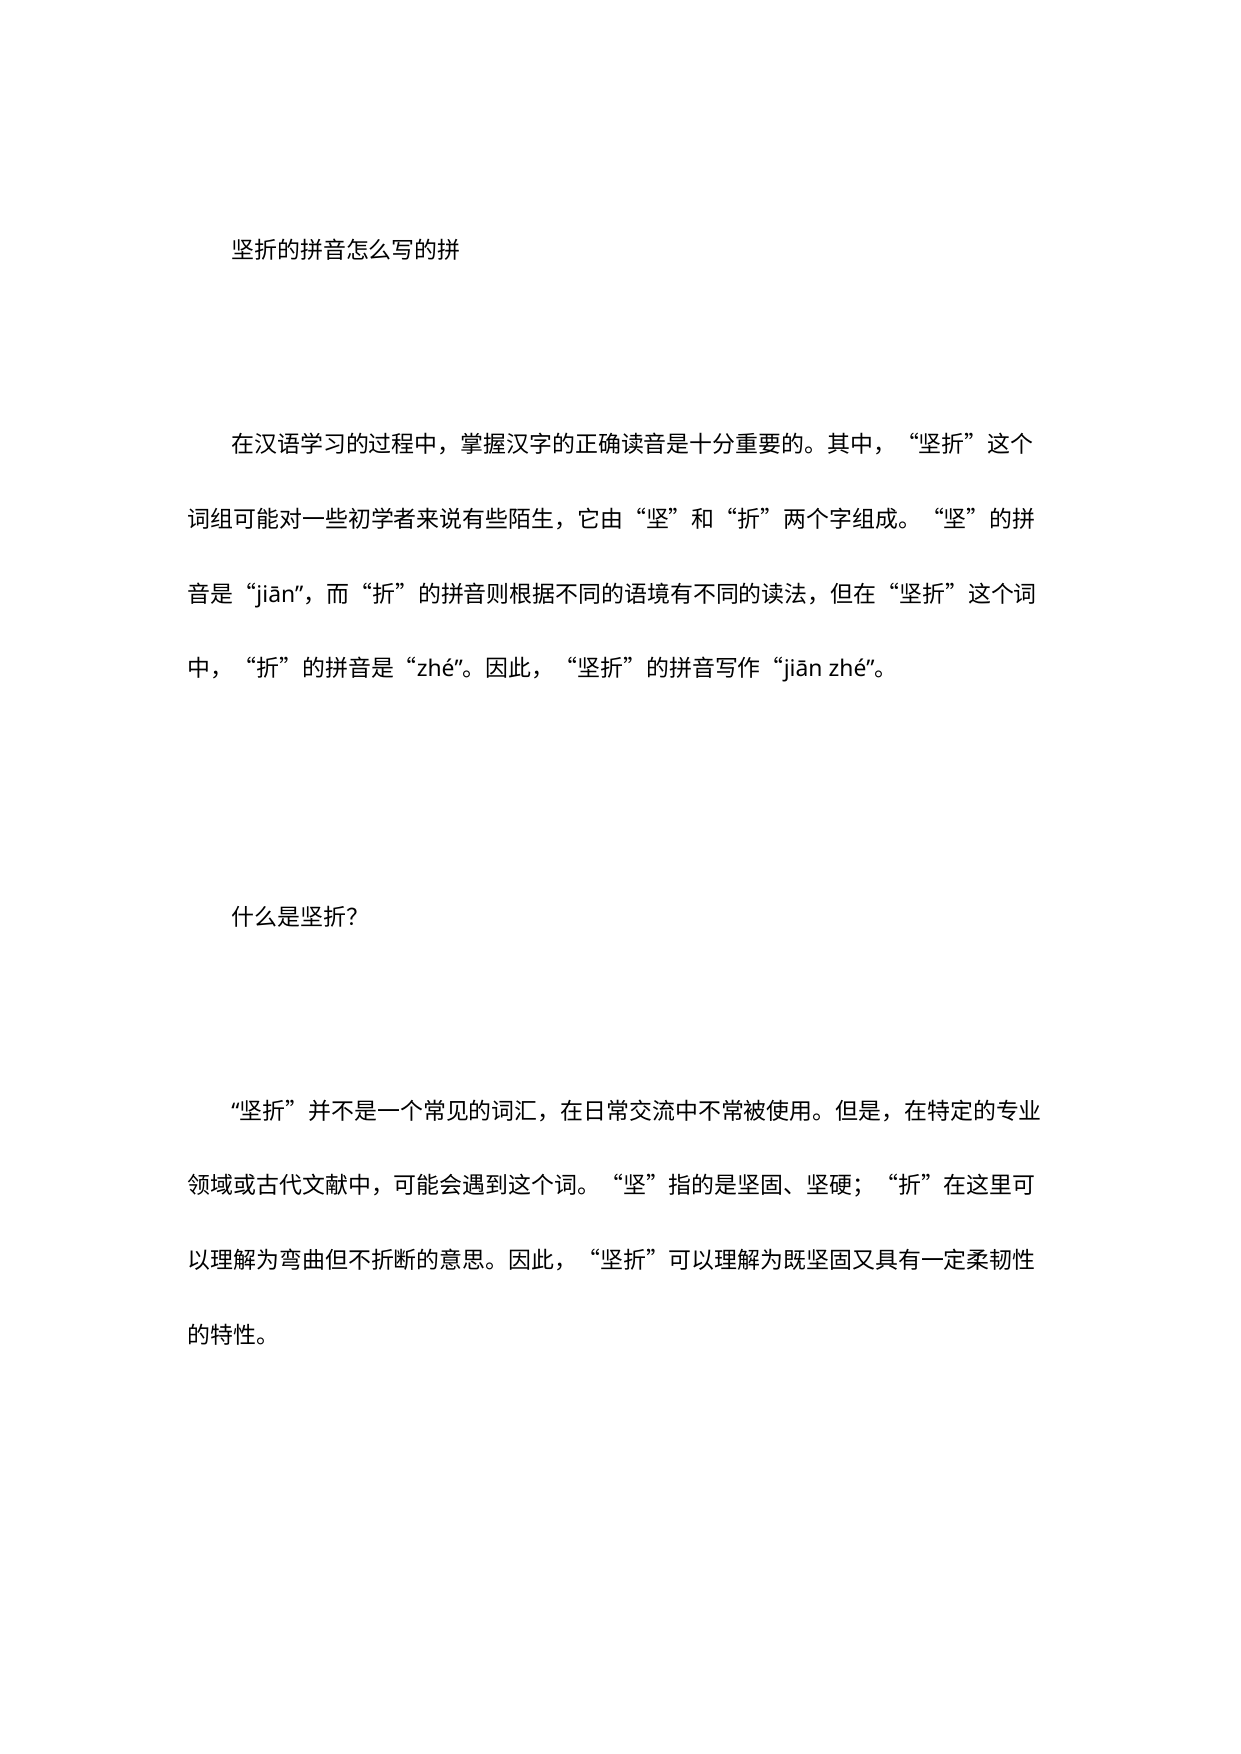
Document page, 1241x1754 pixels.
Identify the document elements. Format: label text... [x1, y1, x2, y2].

text 在汉语学习的过程中，掌握汉字的正确读音是十分重要的。其中，“坚折”这个词组可能对一些初学者来说有些陌生，它由“坚”和“折”两个字组成。“坚”的拼音是“jiān”，而“折”的拼音则根据不同的语境有不同的读法，但在“坚折”这个词中，“折”的拼音是“zhé”。因此，“坚折”的拼音写作“jiān zhé”。 [187, 410, 1053, 699]
text 坚折的拼音怎么写的拼 [187, 216, 1053, 281]
text 什么是坚折？ [187, 882, 1053, 947]
text “坚折”并不是一个常见的词汇，在日常交流中不常被使用。但是，在特定的专业领域或古代文献中，可能会遇到这个词。“坚”指的是坚固、坚硬；“折”在这里可以理解为弯曲但不折断的意思。因此，“坚折”可以理解为既坚固又具有一定柔韧性的特性。 [187, 1077, 1053, 1366]
